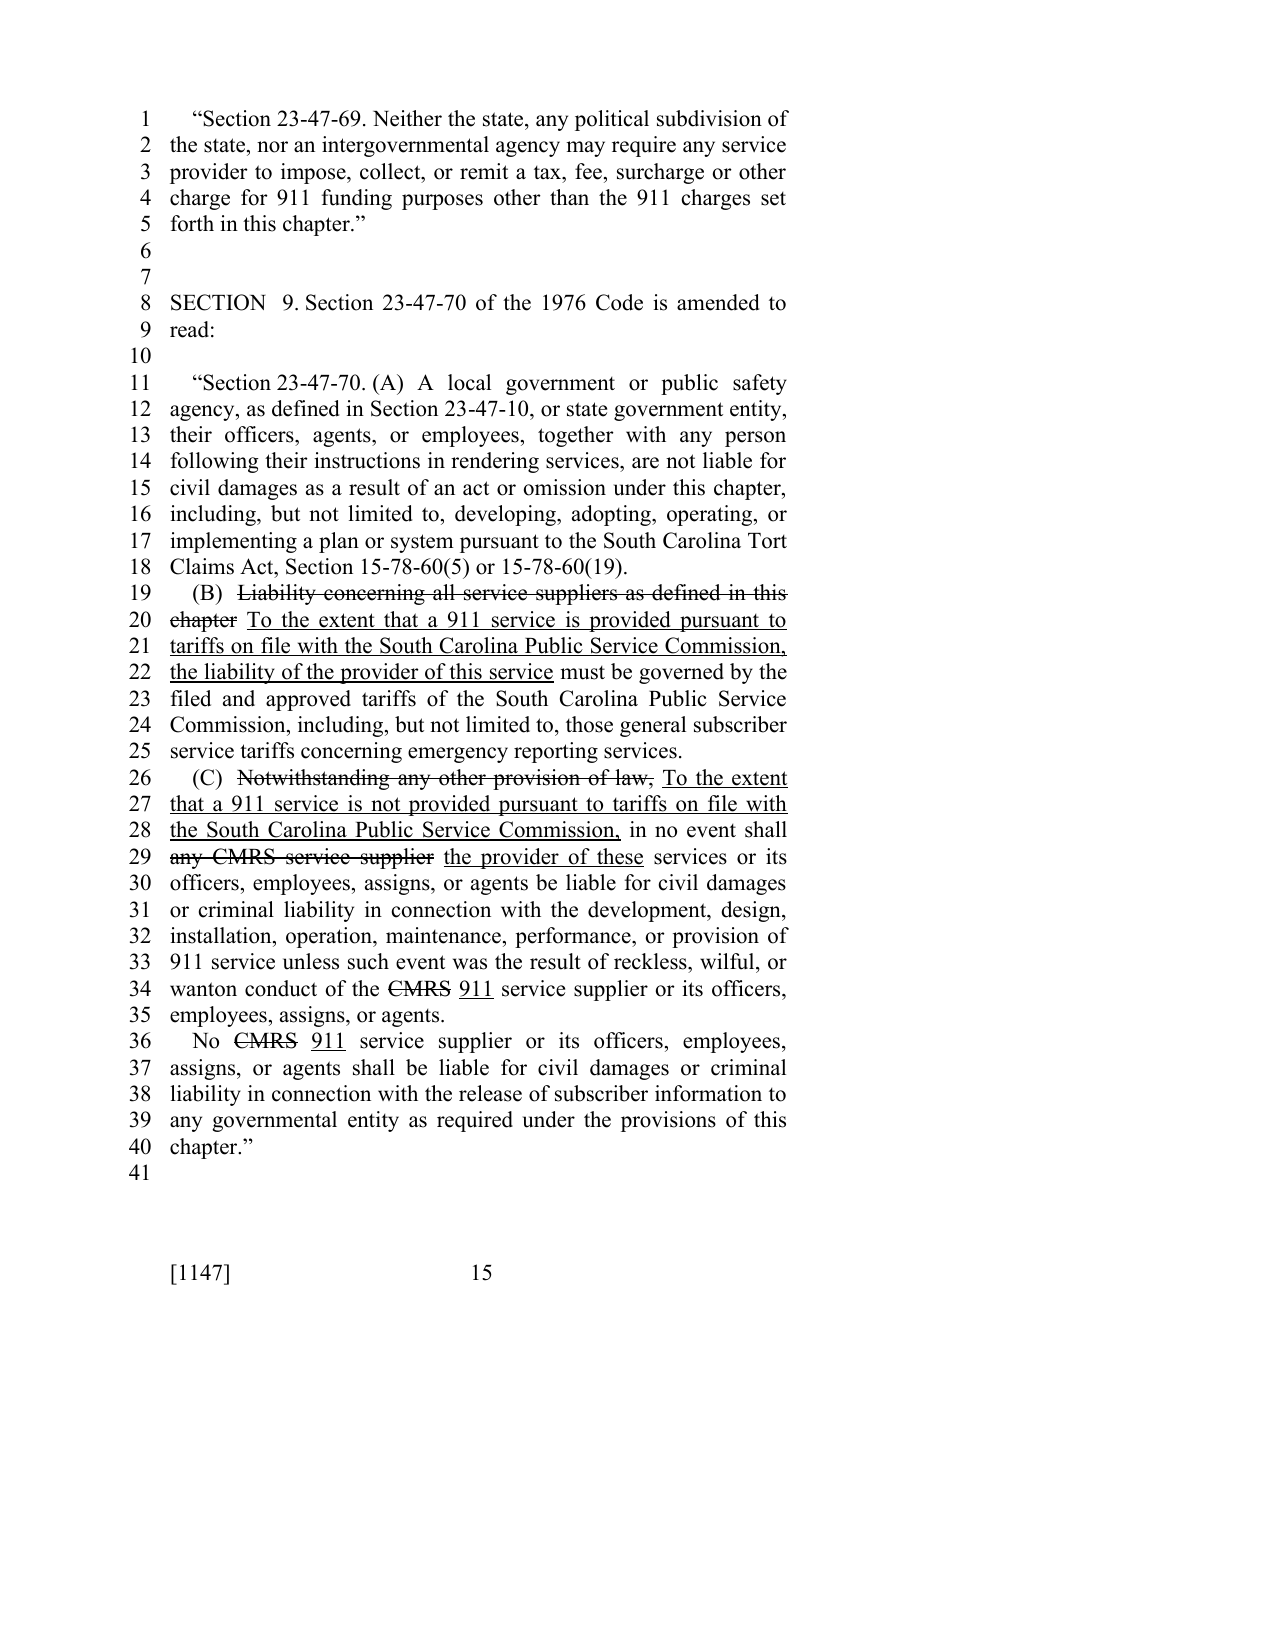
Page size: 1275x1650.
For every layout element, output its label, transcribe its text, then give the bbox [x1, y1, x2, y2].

text “Section 23-47-70. (A) A local government or public safety agency, as defined in Section 23-47-10, or state government entity, their officers, agents, or employees, together with any person following their instructions in rendering services, are not liable for civil damages as a result of an act or omission under this chapter, including, but not limited to, developing, adopting, operating, or implementing a plan or system pursuant to the South Carolina Tort Claims Act, Section 15-78-60(5) or 15-78-60(19). [169, 368, 787, 579]
text (C) Notwithstanding any other provision of law, To the extent that a 911 service is not provided pursuant to tariffs on file with the South Carolina Public Service Commission, in no event shall any CMRS service supplier the provider of these services or its officers, employees, assigns, or agents be liable for civil damages or criminal liability in connection with the development, design, installation, operation, maintenance, performance, or provision of 911 service unless such event was the result of reckless, wilful, or wanton conduct of the CMRS 911 service supplier or its officers, employees, assigns, or agents. [169, 814, 787, 1027]
text No CMRS 911 service supplier or its officers, employees, assigns, or agents shall be liable for civil damages or criminal liability in connection with the release of subscriber information to any governmental entity as required under the provisions of this chapter.” [169, 1027, 787, 1159]
text (B) Liability concerning all service suppliers as defined in this chapter To the extent that a 911 service is provided pursuant to tariffs on file with the South Carolina Public Service Commission, the liability of the provider of this service must be governed by the filed and approved tariffs of the South Carolina Public Service Commission, including, but not limited to, those general subscriber service tariffs concerning emergency reporting services. [169, 579, 787, 655]
text “Section 23-47-69. Neither the state, any political subdivision of the state, nor an intergovernmental agency may require any service provider to impose, collect, or remit a tax, fee, surcharge or other charge for 911 funding purposes other than the 911 charges set forth in this chapter.” [169, 105, 787, 237]
text (B) Liability concerning all service suppliers as defined in this chapter To the extent that a 911 service is provided pursuant to tariffs on file with the South Carolina Public Service Commission, the liability of the provider of this service must be governed by the filed and approved tariffs of the South Carolina Public Service Commission, including, but not limited to, those general subscriber service tariffs concerning emergency reporting services. [169, 656, 787, 764]
text SECTION 9. Section 23-47-70 of the 1976 Code is amended to read: [169, 289, 787, 342]
